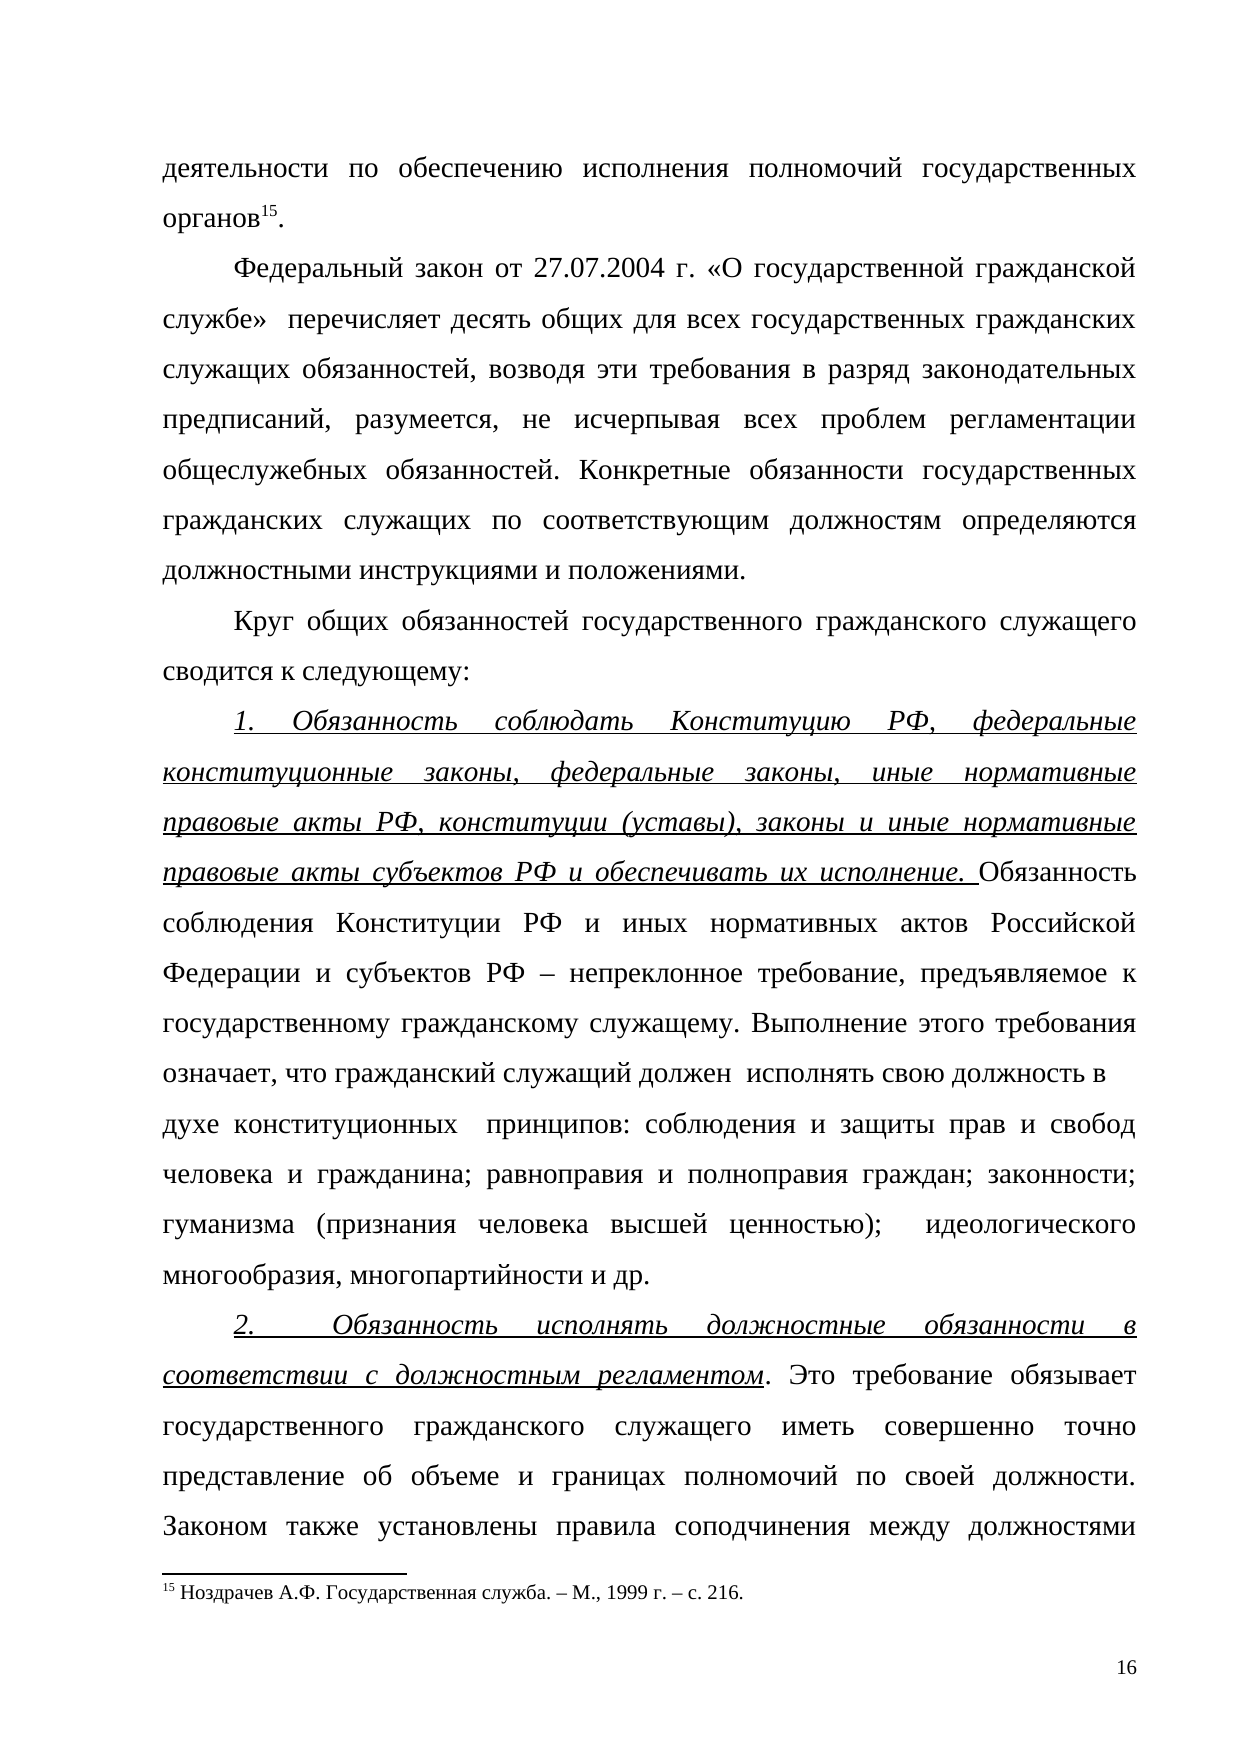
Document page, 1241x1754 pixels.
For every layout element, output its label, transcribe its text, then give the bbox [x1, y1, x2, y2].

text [162, 150, 1137, 234]
text Круг общих обязанностей государственного гражданского служащего сводится к следующему: [162, 603, 1137, 687]
text 1. Обязанность соблюдать Конституцию РФ, федеральные конституционные законы, федеральные законы, иные нормативные правовые акты РФ, конституции (уставы), законы и иные нормативные правовые акты субъектов РФ и обеспечивать их исполнение. Обязанность соблюдения Конституции РФ и иных нормативных актов Российской Федерации и субъектов РФ – непреклонное требование, предъявляемое к государственному гражданскому служащему. Выполнение этого требования означает, что гражданский служащий должен исполнять свою должность в [162, 703, 1137, 783]
text Федеральный закон от 27.07.2004 г. «О государственной гражданской службе» перечисляет десять общих для всех государственных гражданских служащих обязанностей, возводя эти требования в разряд законодательных предписаний, разумеется, не исчерпывая всех проблем регламентации общеслужебных обязанностей. Конкретные обязанности государственных гражданских служащих по соответствующим должностям определяются должностными инструкциями и положениями. [162, 251, 1137, 586]
text 1. Обязанность соблюдать Конституцию РФ, федеральные конституционные законы, федеральные законы, иные нормативные правовые акты РФ, конституции (уставы), законы и иные нормативные правовые акты субъектов РФ и обеспечивать их исполнение. Обязанность соблюдения Конституции РФ и иных нормативных актов Российской Федерации и субъектов РФ – непреклонное требование, предъявляемое к государственному гражданскому служащему. Выполнение этого требования означает, что гражданский служащий должен исполнять свою должность в [162, 834, 1137, 1089]
text духе конституционных принципов: соблюдения и защиты прав и свобод человека и гражданина; равноправия и полноправия граждан; законности; гуманизма (признания человека высшей ценностью); идеологического многообразия, многопартийности и др. [162, 1106, 1137, 1290]
text 1. Обязанность соблюдать Конституцию РФ, федеральные конституционные законы, федеральные законы, иные нормативные правовые акты РФ, конституции (уставы), законы и иные нормативные правовые акты субъектов РФ и обеспечивать их исполнение. Обязанность соблюдения Конституции РФ и иных нормативных актов Российской Федерации и субъектов РФ – непреклонное требование, предъявляемое к государственному гражданскому служащему. Выполнение этого требования означает, что гражданский служащий должен исполнять свою должность в [162, 784, 1137, 833]
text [162, 1307, 1137, 1542]
